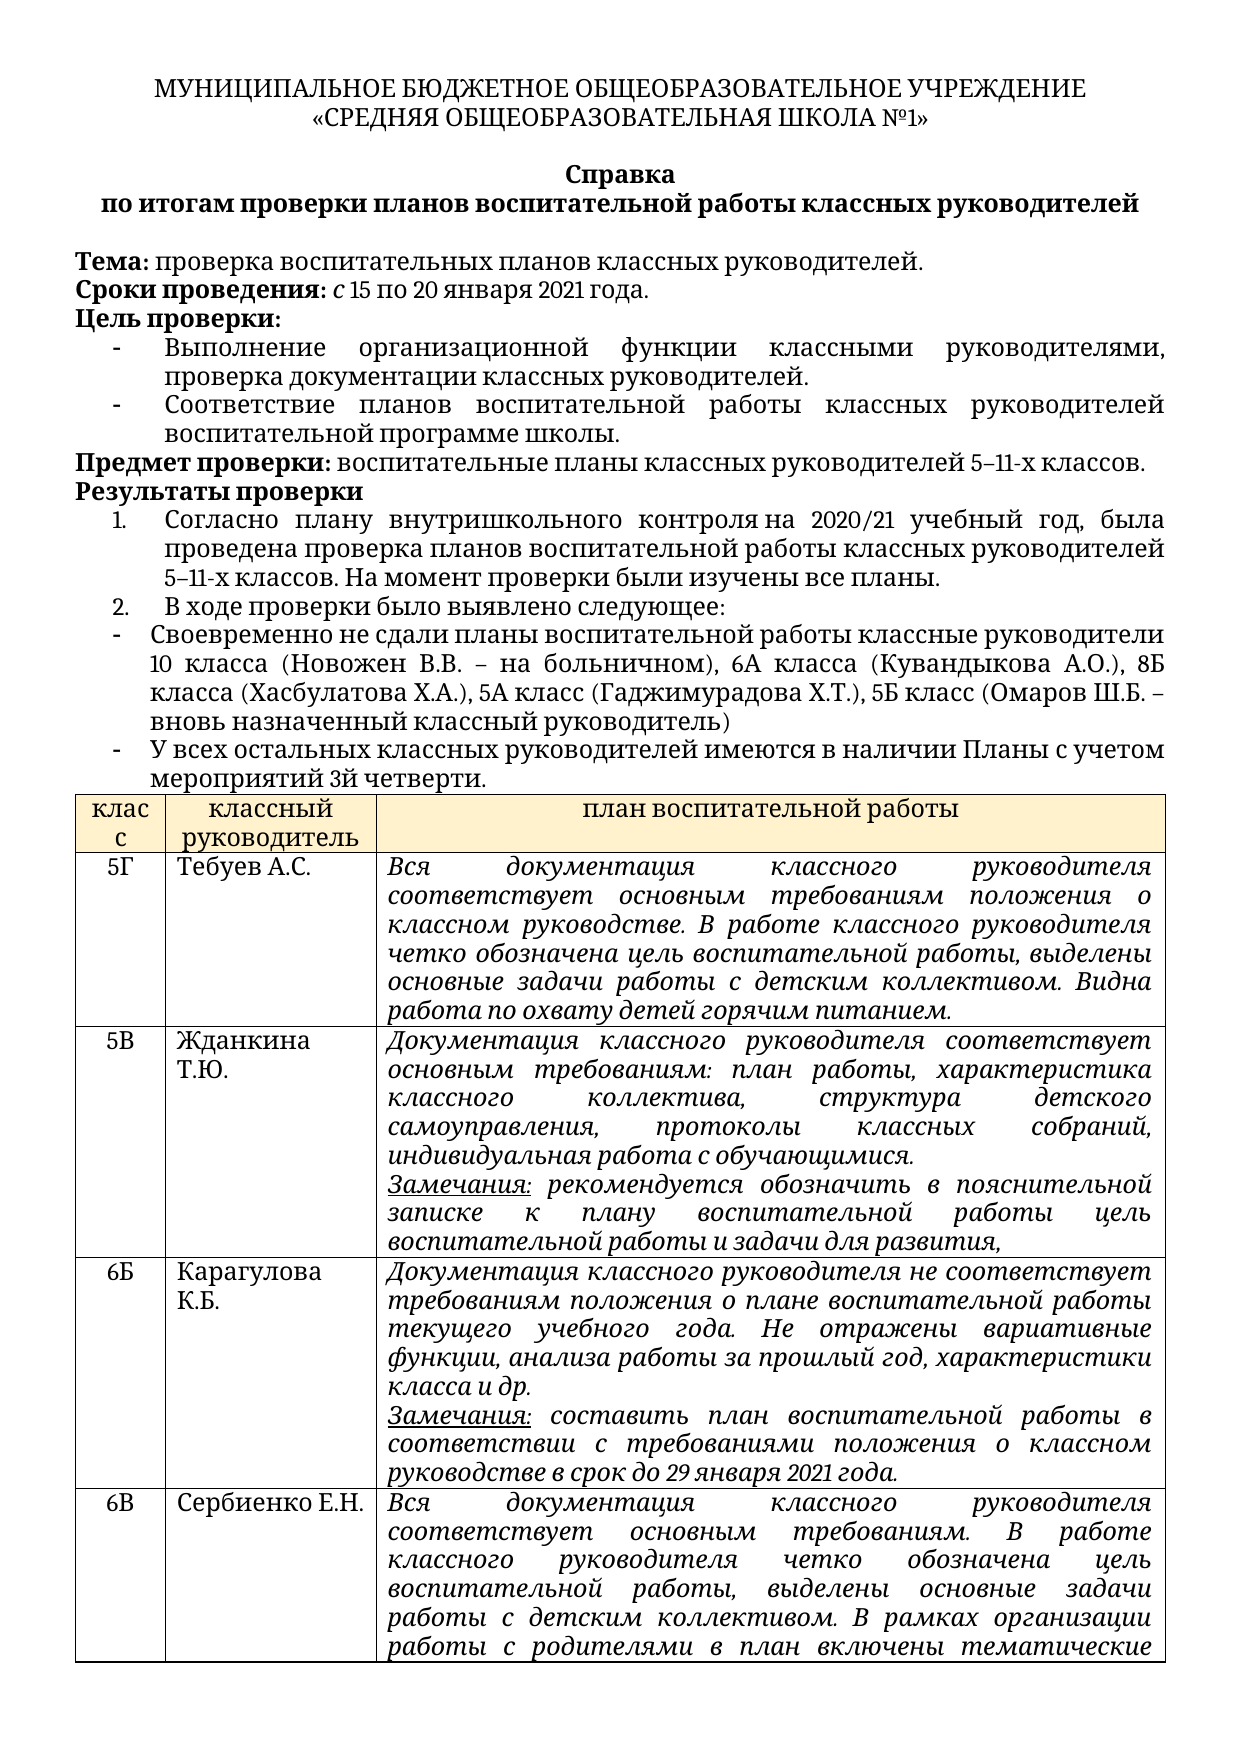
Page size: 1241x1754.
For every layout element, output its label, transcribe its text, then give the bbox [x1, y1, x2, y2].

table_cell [377, 1489, 1165, 1661]
list Соответствие планов воспитательной работы классных руководителей воспитательной программе школы. [112, 391, 1165, 449]
table_cell Сербиенко Е.Н. [166, 1489, 376, 1661]
table_header класс [76, 795, 165, 852]
list Своевременно не сдали планы воспитательной работы классные руководители 10 класса (Новожен В.В. – на больничном), 6А класса (Кувандыкова А.О.), 8Б класса (Хасбулатова Х.А.), 5А класс (Гаджимурадова Х.Т.), 5Б класс (Омаров Ш.Б. – вновь назначенный классный руководитель) [112, 621, 1165, 736]
list Выполнение организационной функции классными руководителями, проверка документации классных руководителей. [112, 334, 1165, 391]
text Сроки проведения: с 15 по 20 января 2021 года. [75, 276, 1165, 305]
text Предмет проверки: воспитательные планы классных руководителей 5–11-х классов. [75, 449, 1165, 477]
table_cell Документация классного руководителя соответствует основным требованиям: план работы, характеристика классного коллектива, структура детского самоуправления, протоколы классных собраний, индивидуальная работа с обучающимися. Замечания: рекомендуется обозначить в пояснительной записке к плану воспитательной работы цель воспитательной работы и задачи для развития, [377, 1027, 1165, 1257]
table_cell 5В [76, 1027, 165, 1257]
text по итогам проверки планов воспитательной работы классных руководителей [75, 190, 1165, 219]
table_cell Карагулова К.Б. [166, 1258, 376, 1488]
table_header план воспитательной работы [377, 795, 1165, 852]
list Согласно плану внутришкольного контроля на 2020/21 учебный год, была проведена проверка планов воспитательной работы классных руководителей 5–11-х классов. На момент проверки были изучены все планы. [112, 506, 1165, 592]
text Результаты проверки [75, 477, 1165, 506]
list В ходе проверки было выявлено следующее: [112, 592, 1165, 621]
list У всех остальных классных руководителей имеются в наличии Планы с учетом мероприятий 3й четверти. [112, 736, 1165, 794]
table_cell 6В [76, 1489, 165, 1661]
text Цель проверки: [75, 305, 1165, 334]
table_header классный руководитель [166, 795, 376, 852]
text Тема: проверка воспитательных планов классных руководителей. [75, 247, 1165, 276]
text «СРЕДНЯЯ ОБЩЕОБРАЗОВАТЕЛЬНАЯ ШКОЛА №1» [75, 104, 1165, 132]
table_cell Документация классного руководителя не соответствует требованиям положения о плане воспитательной работы текущего учебного года. Не отражены вариативные функции, анализа работы за прошлый год, характеристики класса и др. Замечания: составить план воспитательной работы в соответствии с требованиями положения о классном руководстве в срок до 29 января 2021 года. [377, 1258, 1165, 1488]
table_cell Тебуев А.С. [166, 853, 376, 1026]
table_cell Жданкина Т.Ю. [166, 1027, 376, 1257]
table_cell 5Г [76, 853, 165, 1026]
table_cell 6Б [76, 1258, 165, 1488]
table_cell Вся документация классного руководителя соответствует основным требованиям положения о классном руководстве. В работе классного руководителя четко обозначена цель воспитательной работы, выделены основные задачи работы с детским коллективом. Видна работа по охвату детей горячим питанием. [377, 853, 1165, 1026]
text МУНИЦИПАЛЬНОЕ БЮДЖЕТНОЕ ОБЩЕОБРАЗОВАТЕЛЬНОЕ УЧРЕЖДЕНИЕ [75, 75, 1165, 104]
text Справка [75, 161, 1165, 190]
